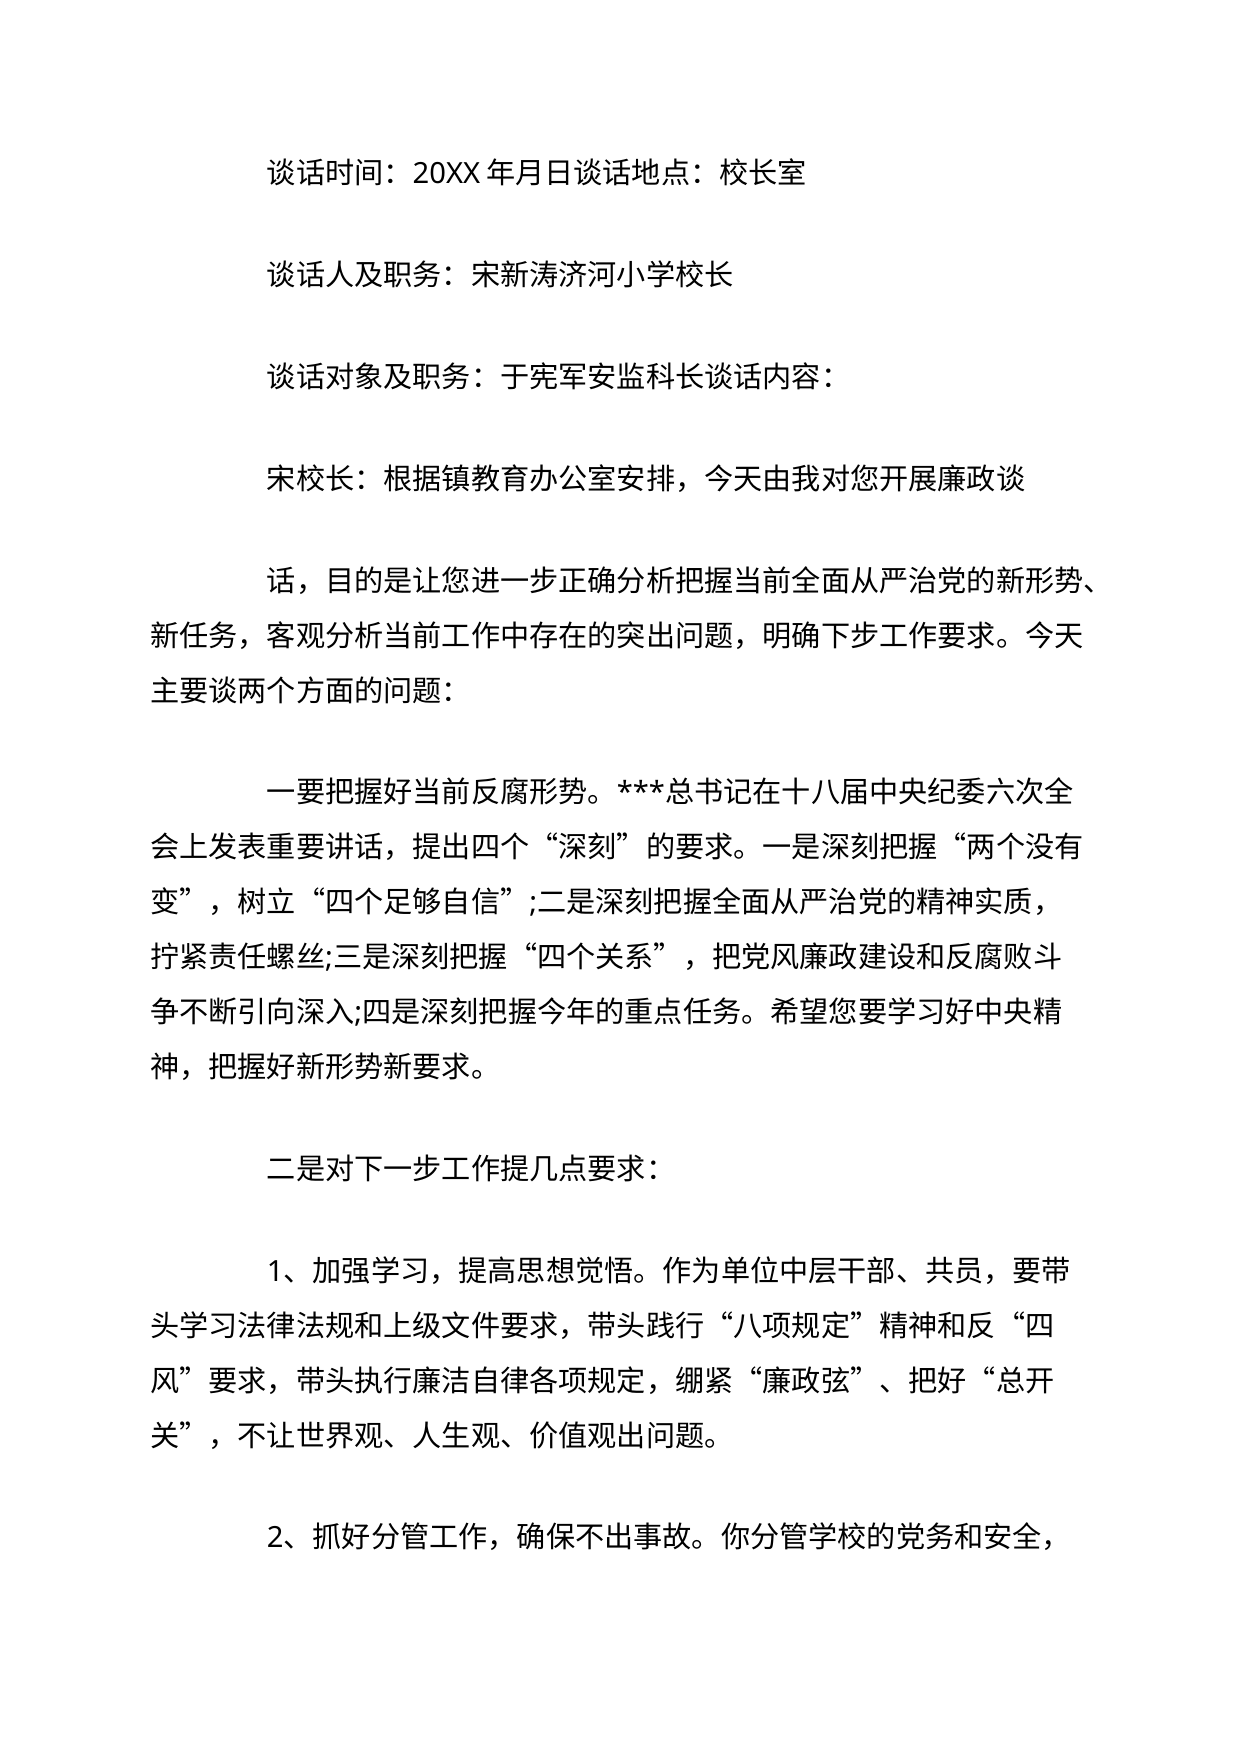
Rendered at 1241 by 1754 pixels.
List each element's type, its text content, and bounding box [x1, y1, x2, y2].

text 话，目的是让您进一步正确分析把握当前全面从严治党的新形势、新任务，客观分析当前工作中存在的突出问题，明确下步工作要求。今天主要谈两个方面的问题： [150, 557, 1090, 709]
text 谈话对象及职务：于宪军安监科长谈话内容： [150, 354, 1090, 396]
text 二是对下一步工作提几点要求： [150, 1146, 1090, 1188]
text 谈话人及职务：宋新涛济河小学校长 [150, 252, 1090, 294]
text 1、加强学习，提高思想觉悟。作为单位中层干部、共员，要带头学习法律法规和上级文件要求，带头践行“八项规定”精神和反“四风”要求，带头执行廉洁自律各项规定，绷紧“廉政弦”、把好“总开关”，不让世界观、人生观、价值观出问题。 [150, 1247, 1090, 1454]
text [150, 1514, 1090, 1556]
text 一要把握好当前反腐形势。***总书记在十八届中央纪委六次全会上发表重要讲话，提出四个“深刻”的要求。一是深刻把握“两个没有变”，树立“四个足够自信”;二是深刻把握全面从严治党的精神实质，拧紧责任螺丝;三是深刻把握“四个关系”，把党风廉政建设和反腐败斗争不断引向深入;四是深刻把握今年的重点任务。希望您要学习好中央精神，把握好新形势新要求。 [150, 769, 1090, 1086]
text 宋校长：根据镇教育办公室安排，今天由我对您开展廉政谈 [150, 456, 1090, 498]
text 谈话时间：20XX年月日谈话地点：校长室 [150, 150, 1090, 192]
